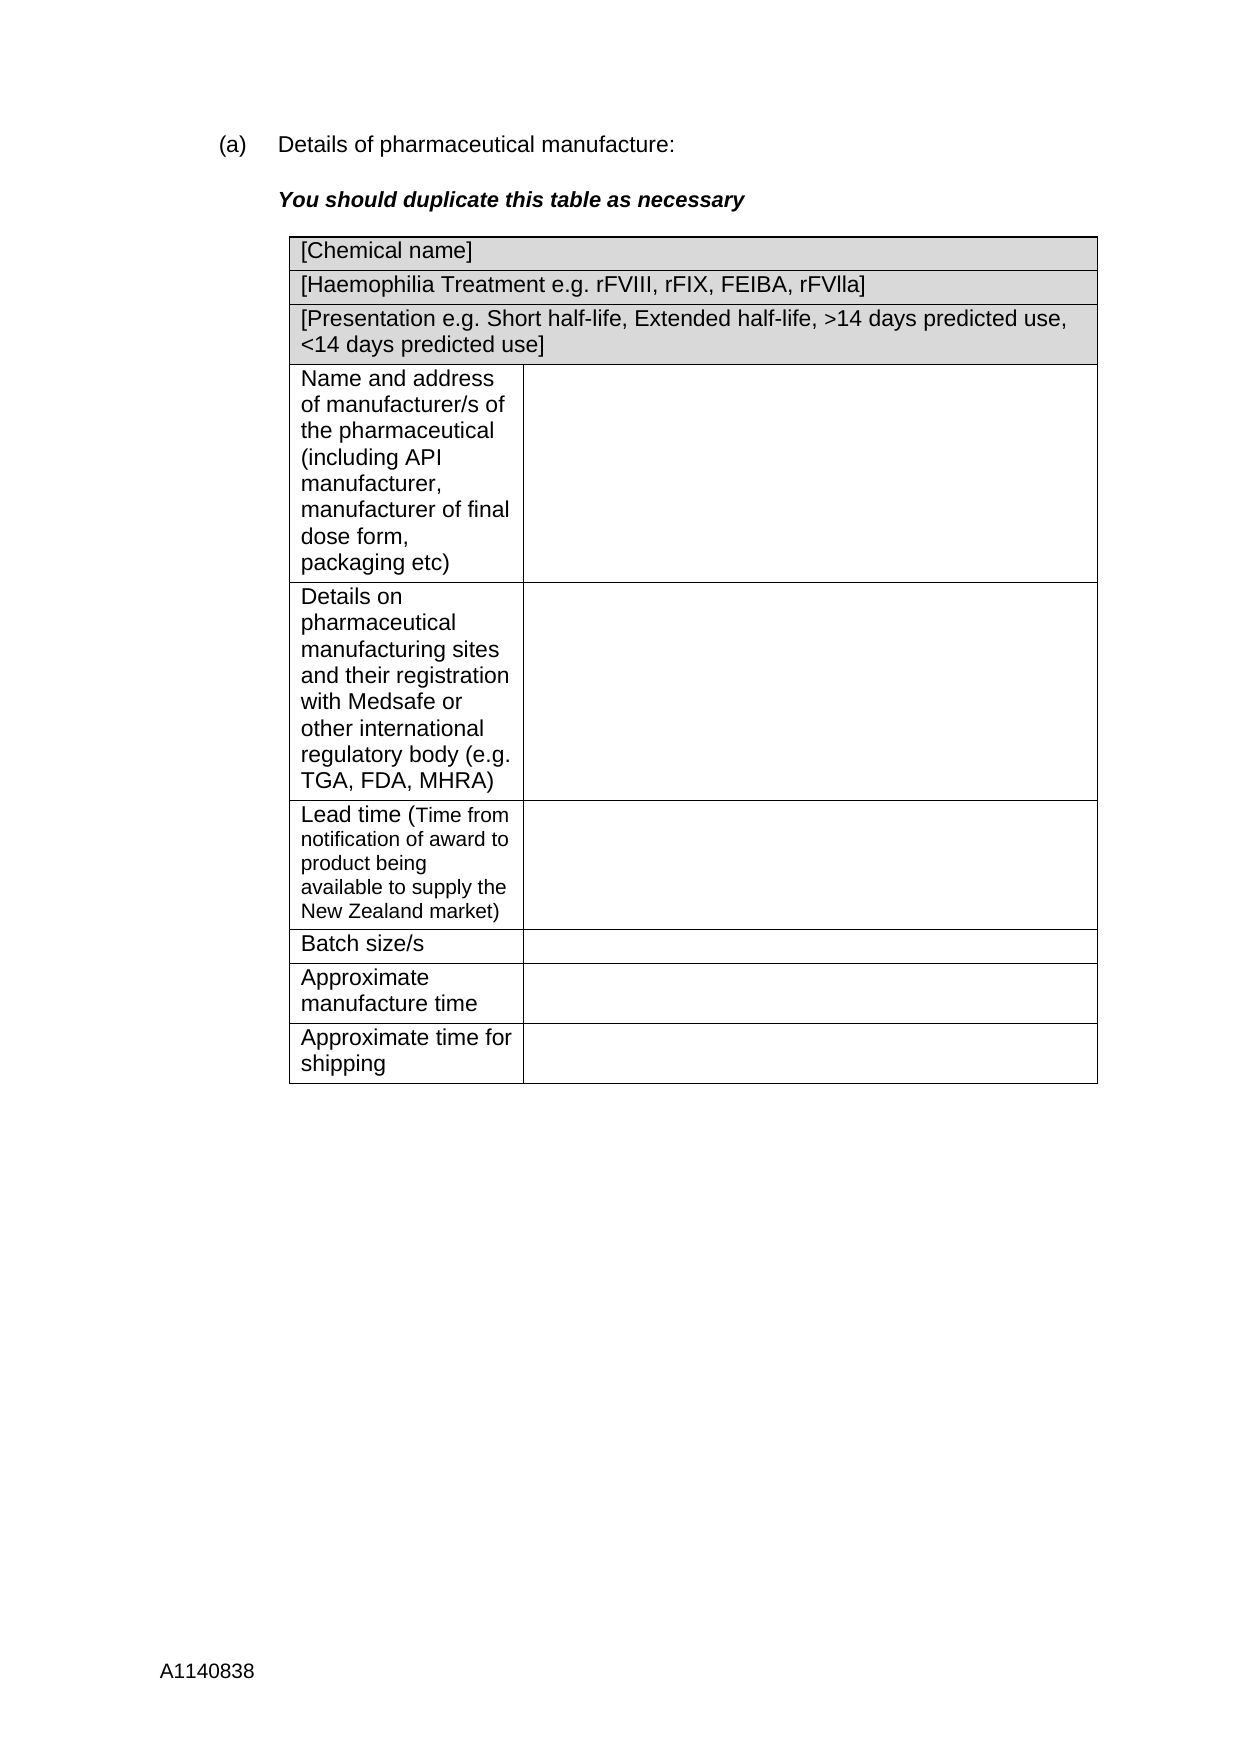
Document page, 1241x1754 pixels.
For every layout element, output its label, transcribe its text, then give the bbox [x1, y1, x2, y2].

table_cell [524, 583, 1097, 800]
table_cell [524, 801, 1097, 929]
table_cell Approximate manufacture time [290, 964, 523, 1023]
table_header [Chemical name] [290, 238, 1097, 270]
table_cell [524, 365, 1097, 582]
table_cell [524, 964, 1097, 1023]
table_cell Details on pharmaceutical manufacturing sites and their registration with Medsafe or other international regulatory body (e.g. TGA, FDA, MHRA) [290, 583, 523, 800]
table_cell [Presentation e.g. Short half-life, Extended half-life, >14 days predicted use, <14 days predicted use] [290, 305, 1097, 364]
table_cell Approximate time for shipping [290, 1024, 523, 1083]
table_cell Name and address of manufacturer/s of the pharmaceutical (including API manufacturer, manufacturer of final dose form, packaging etc) [290, 365, 523, 582]
table_cell [Haemophilia Treatment e.g. rFVIII, rFIX, FEIBA, rFVlla] [290, 271, 1097, 304]
table_cell Lead time (Time from notification of award to product being available to supply the New Zealand market) [290, 801, 523, 929]
list You should duplicate this table as necessary [278, 187, 1122, 212]
table_cell [524, 1024, 1097, 1083]
list Details of pharmaceutical manufacture: [218, 131, 1122, 157]
table_cell [524, 930, 1097, 963]
table_cell Batch size/s [290, 930, 523, 963]
